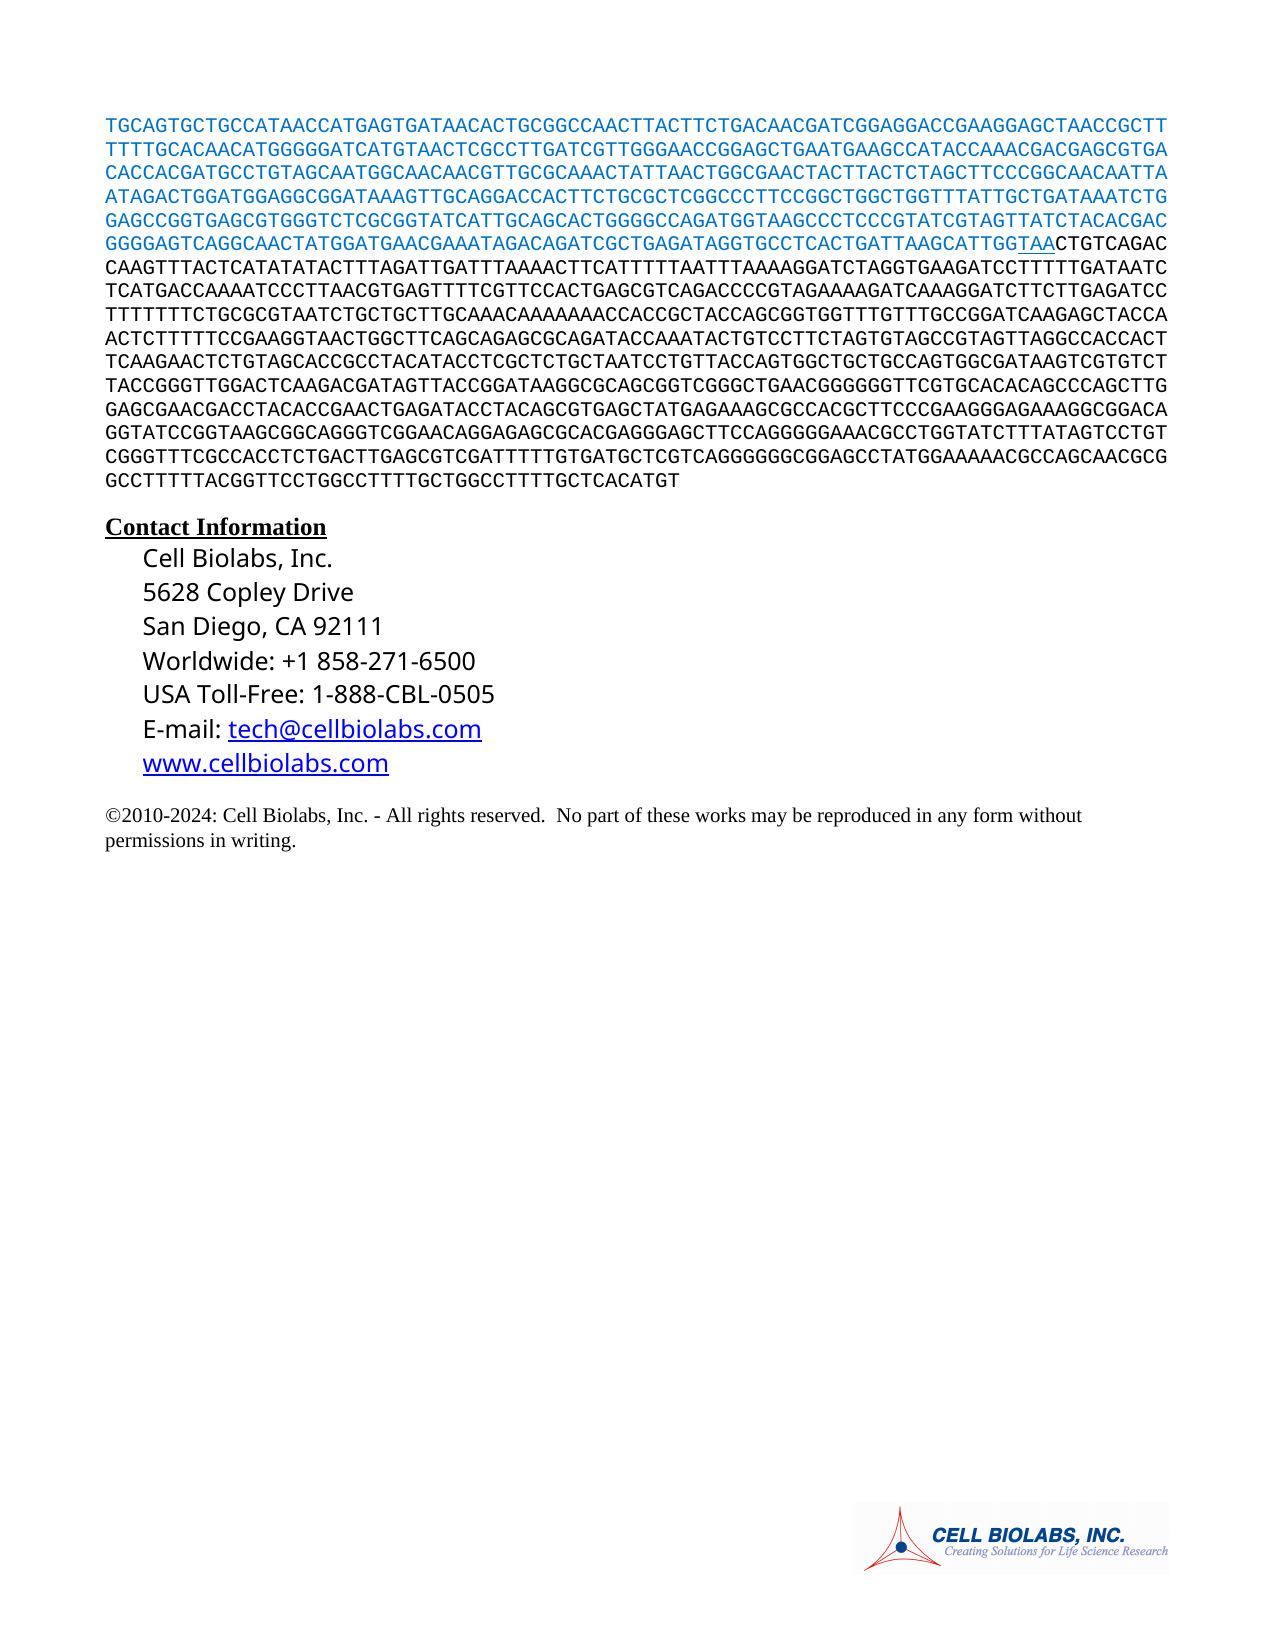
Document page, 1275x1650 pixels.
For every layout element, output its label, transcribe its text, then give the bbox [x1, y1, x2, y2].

picture [852, 1502, 1171, 1575]
text Worldwide: +1 858-271-6500 [142, 643, 1170, 677]
text , 92111 [142, 609, 1170, 643]
text Contact Information [105, 512, 1170, 541]
text www.cellbiolabs.com [142, 745, 1170, 779]
text E-mail: tech@cellbiolabs.com [142, 711, 1170, 745]
text 5628 Copley Drive [142, 575, 1170, 609]
text Cell Biolabs, Inc. [142, 541, 1170, 575]
text Toll-Free: 1-888-CBL-0505 [142, 677, 1170, 711]
text 2010-2024: Cell Biolabs, Inc. - All rights reserved. No part of these works may be reproduced in any form without permissions in writing. [105, 803, 1170, 852]
